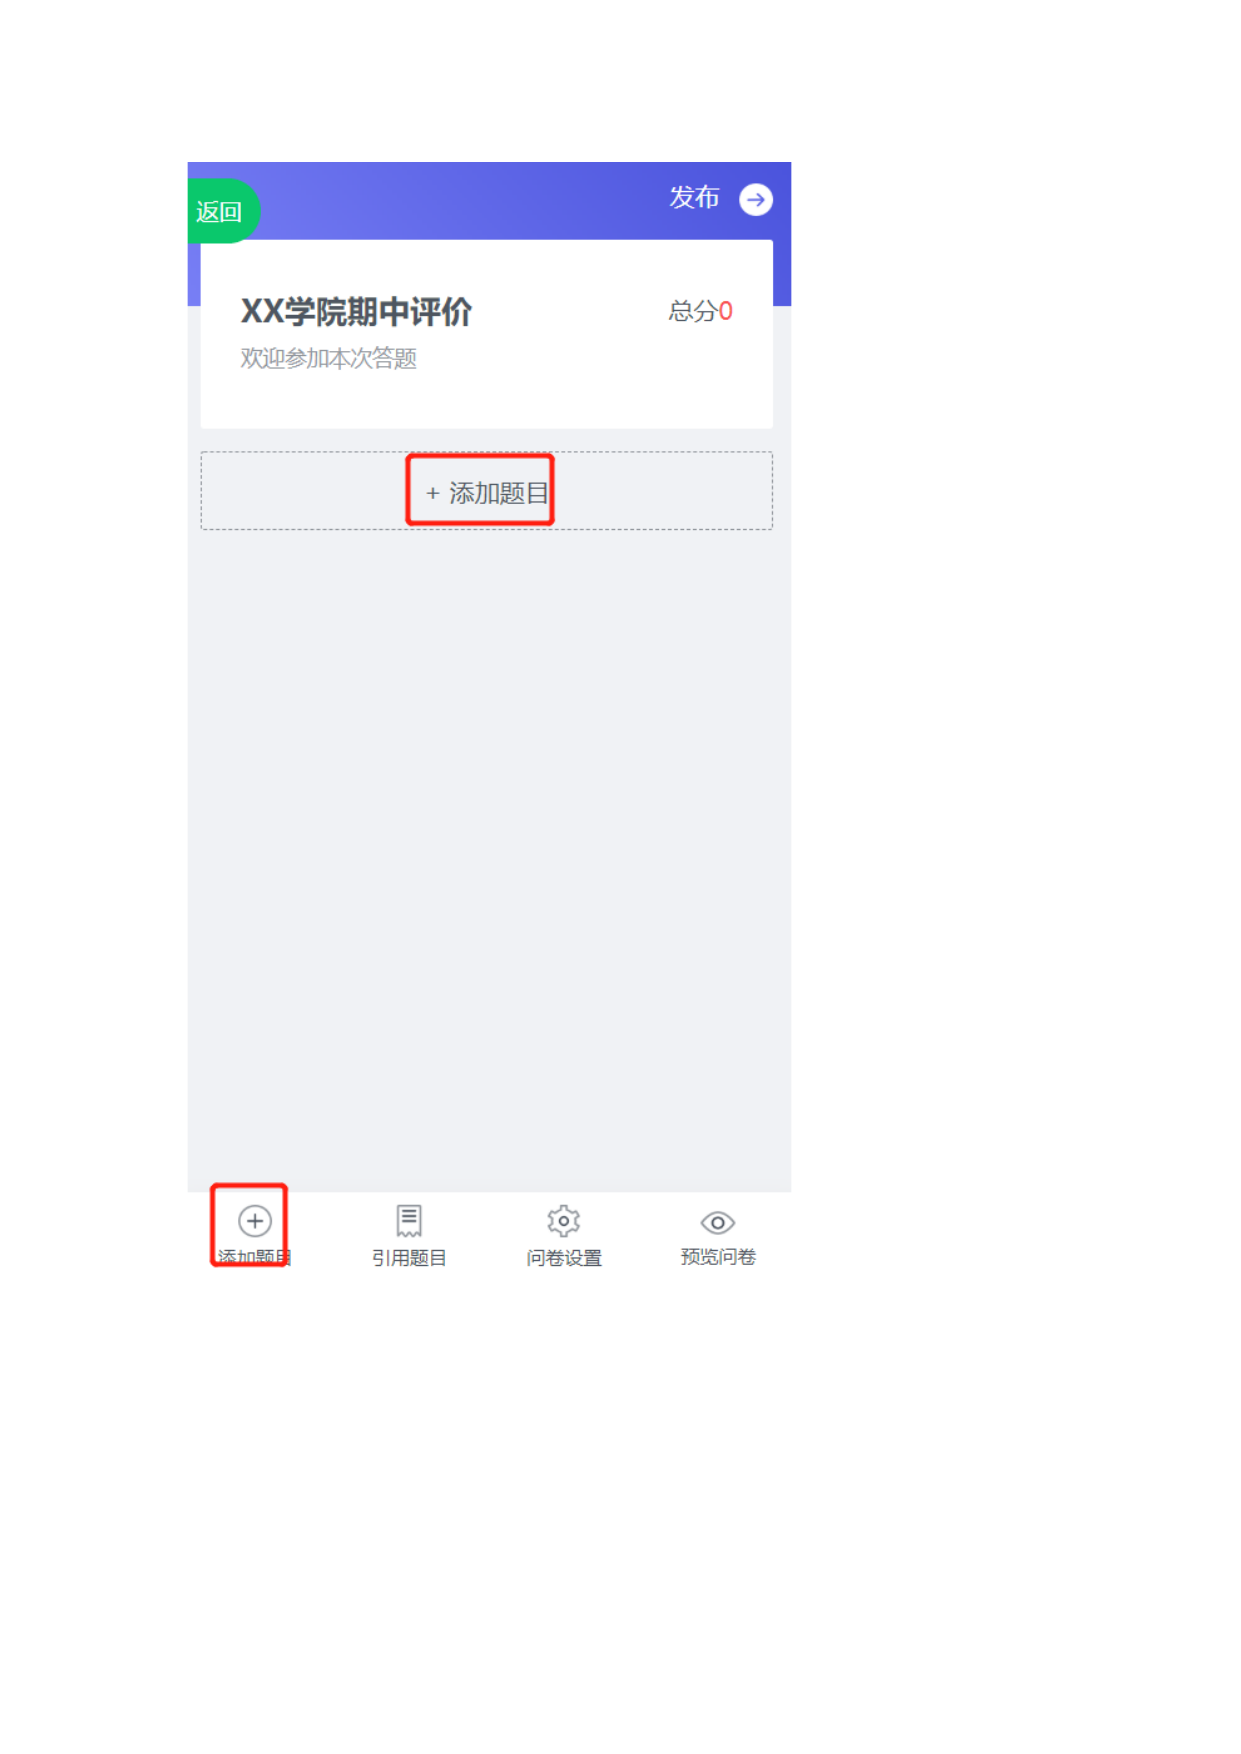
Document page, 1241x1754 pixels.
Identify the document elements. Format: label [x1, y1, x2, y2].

picture [187, 162, 792, 1280]
